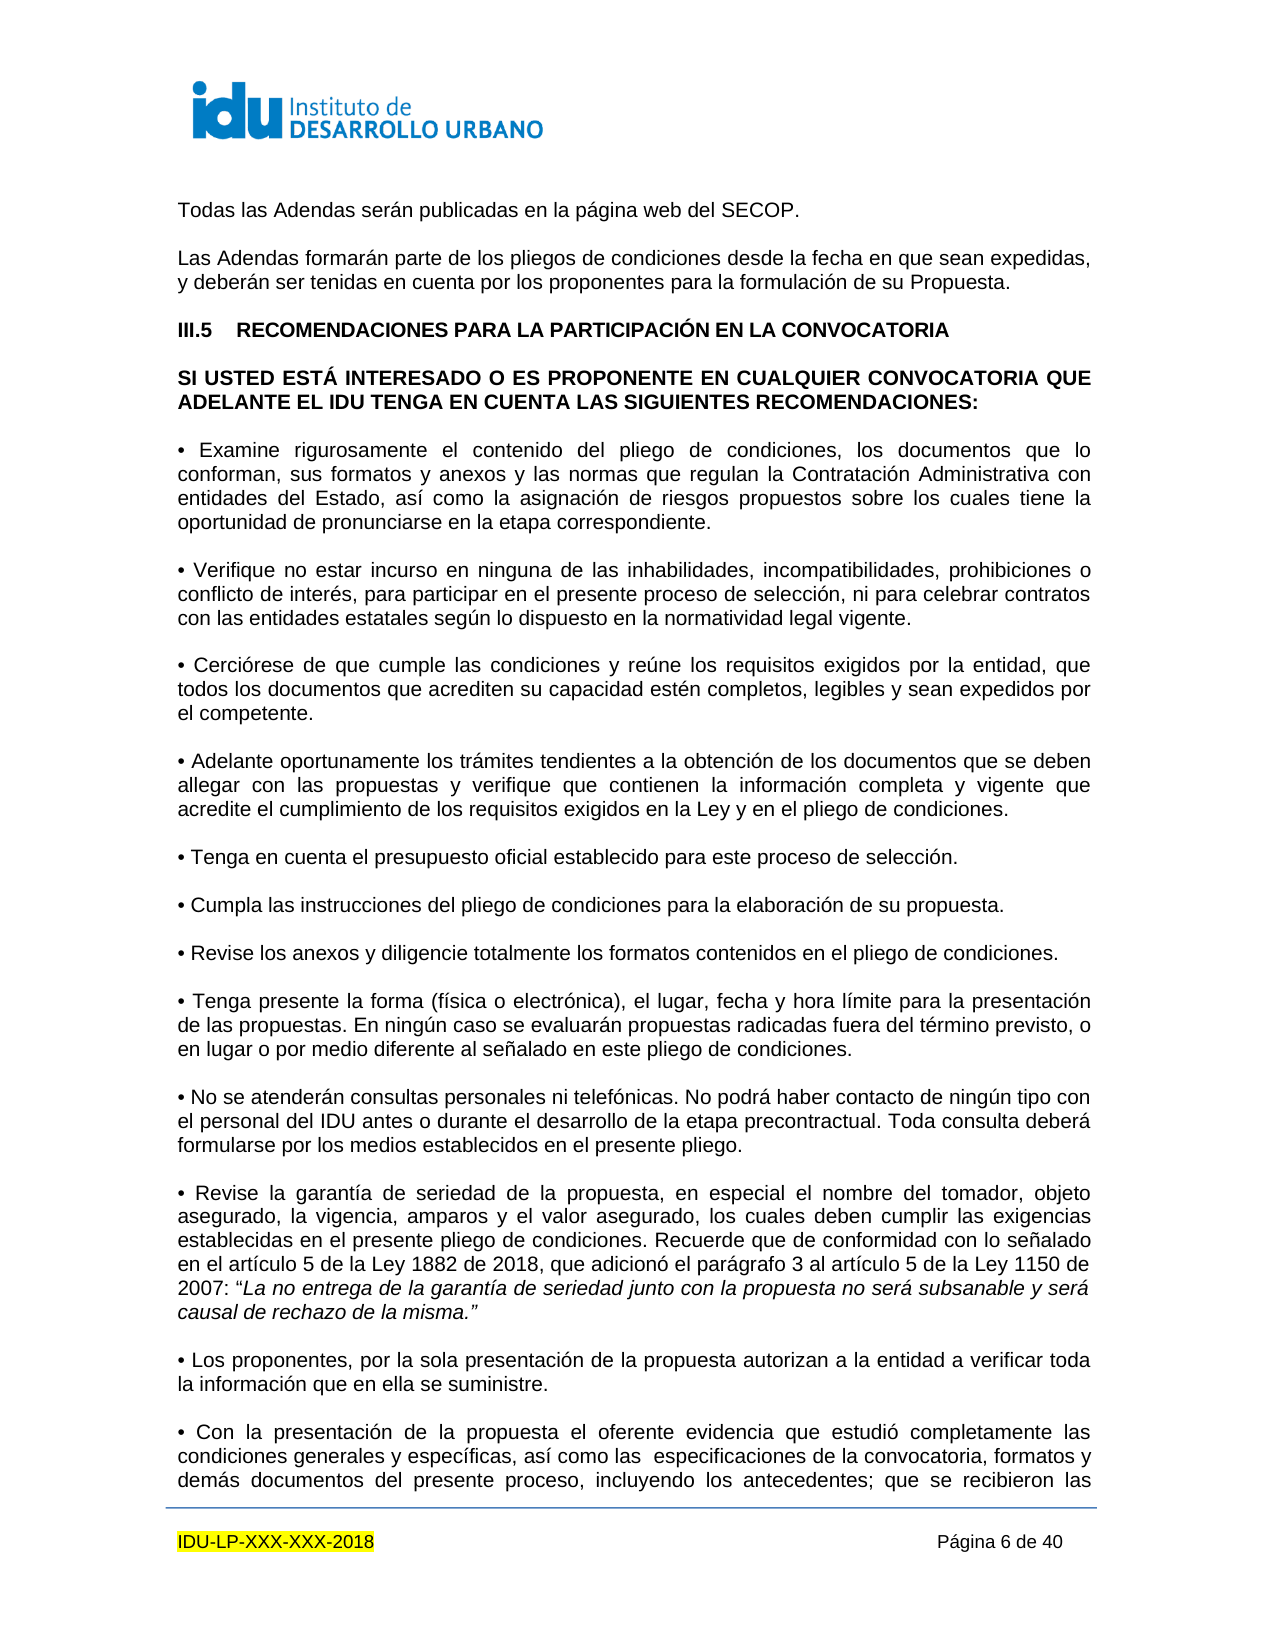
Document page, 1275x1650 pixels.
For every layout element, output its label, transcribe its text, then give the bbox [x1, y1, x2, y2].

text Las Adendas formarán parte de los pliegos de condiciones desde la fecha en que sean expedidas, y deberán ser tenidas en cuenta por los proponentes para la formulación de su Propuesta. [177, 246, 1092, 294]
text • Cumpla las instrucciones del pliego de condiciones para la elaboración de su propuesta. [177, 893, 1092, 917]
text • Revise la garantía de seriedad de la propuesta, en especial el nombre del tomador, objeto asegurado, la vigencia, amparos y el valor asegurado, los cuales deben cumplir las exigencias establecidas en el presente pliego de condiciones. Recuerde que de conformidad con lo señalado en el artículo 5 de la Ley 1882 de 2018, que adicionó el parágrafo 3 al artículo 5 de la Ley 1150 de 2007: “La no entrega de la garantía de seriedad junto con la propuesta no será subsanable y será causal de rechazo de la misma.” [177, 1180, 1092, 1324]
text • Tenga presente la forma (física o electrónica), el lugar, fecha y hora límite para la presentación de las propuestas. En ningún caso se evaluarán propuestas radicadas fuera del término previsto, o en lugar o por medio diferente al señalado en este pliego de condiciones. [177, 989, 1092, 1061]
text • Examine rigurosamente el contenido del pliego de condiciones, los documentos que lo conforman, sus formatos y anexos y las normas que regulan la Contratación Administrativa con entidades del Estado, así como la asignación de riesgos propuestos sobre los cuales tiene la oportunidad de pronunciarse en la etapa correspondiente. [177, 438, 1092, 533]
text • Verifique no estar incurso en ninguna de las inhabilidades, incompatibilidades, prohibiciones o conflicto de interés, para participar en el presente proceso de selección, ni para celebrar contratos con las entidades estatales según lo dispuesto en la normatividad legal vigente. [177, 557, 1092, 629]
text SI USTED ESTÁ INTERESADO O ES PROPONENTE EN CUALQUIER CONVOCATORIA QUE ADELANTE EL IDU TENGA EN CUENTA LAS SIGUIENTES RECOMENDACIONES: [177, 366, 1092, 414]
text RECOMENDACIONES PARA LA PARTICIPACIÓN EN LA CONVOCATORIA [177, 318, 1093, 342]
text • Los proponentes, por la sola presentación de la propuesta autorizan a la entidad a verificar toda la información que en ella se suministre. [177, 1348, 1092, 1396]
text Todas las Adendas serán publicadas en la página web del SECOP. [177, 198, 1092, 222]
text • No se atenderán consultas personales ni telefónicas. No podrá haber contacto de ningún tipo con el personal del IDU antes o durante el desarrollo de la etapa precontractual. Toda consulta deberá formularse por los medios establecidos en el presente pliego. [177, 1084, 1092, 1156]
picture [177, 73, 557, 151]
text • Tenga en cuenta el presupuesto oficial establecido para este proceso de selección. [177, 845, 1092, 869]
text • Revise los anexos y diligencie totalmente los formatos contenidos en el pliego de condiciones. [177, 941, 1092, 965]
text • Cerciórese de que cumple las condiciones y reúne los requisitos exigidos por la entidad, que todos los documentos que acrediten su capacidad estén completos, legibles y sean expedidos por el competente. [177, 653, 1092, 725]
text • Adelante oportunamente los trámites tendientes a la obtención de los documentos que se deben allegar con las propuestas y verifique que contienen la información completa y vigente que acredite el cumplimiento de los requisitos exigidos en la Ley y en el pliego de condiciones. [177, 749, 1092, 821]
